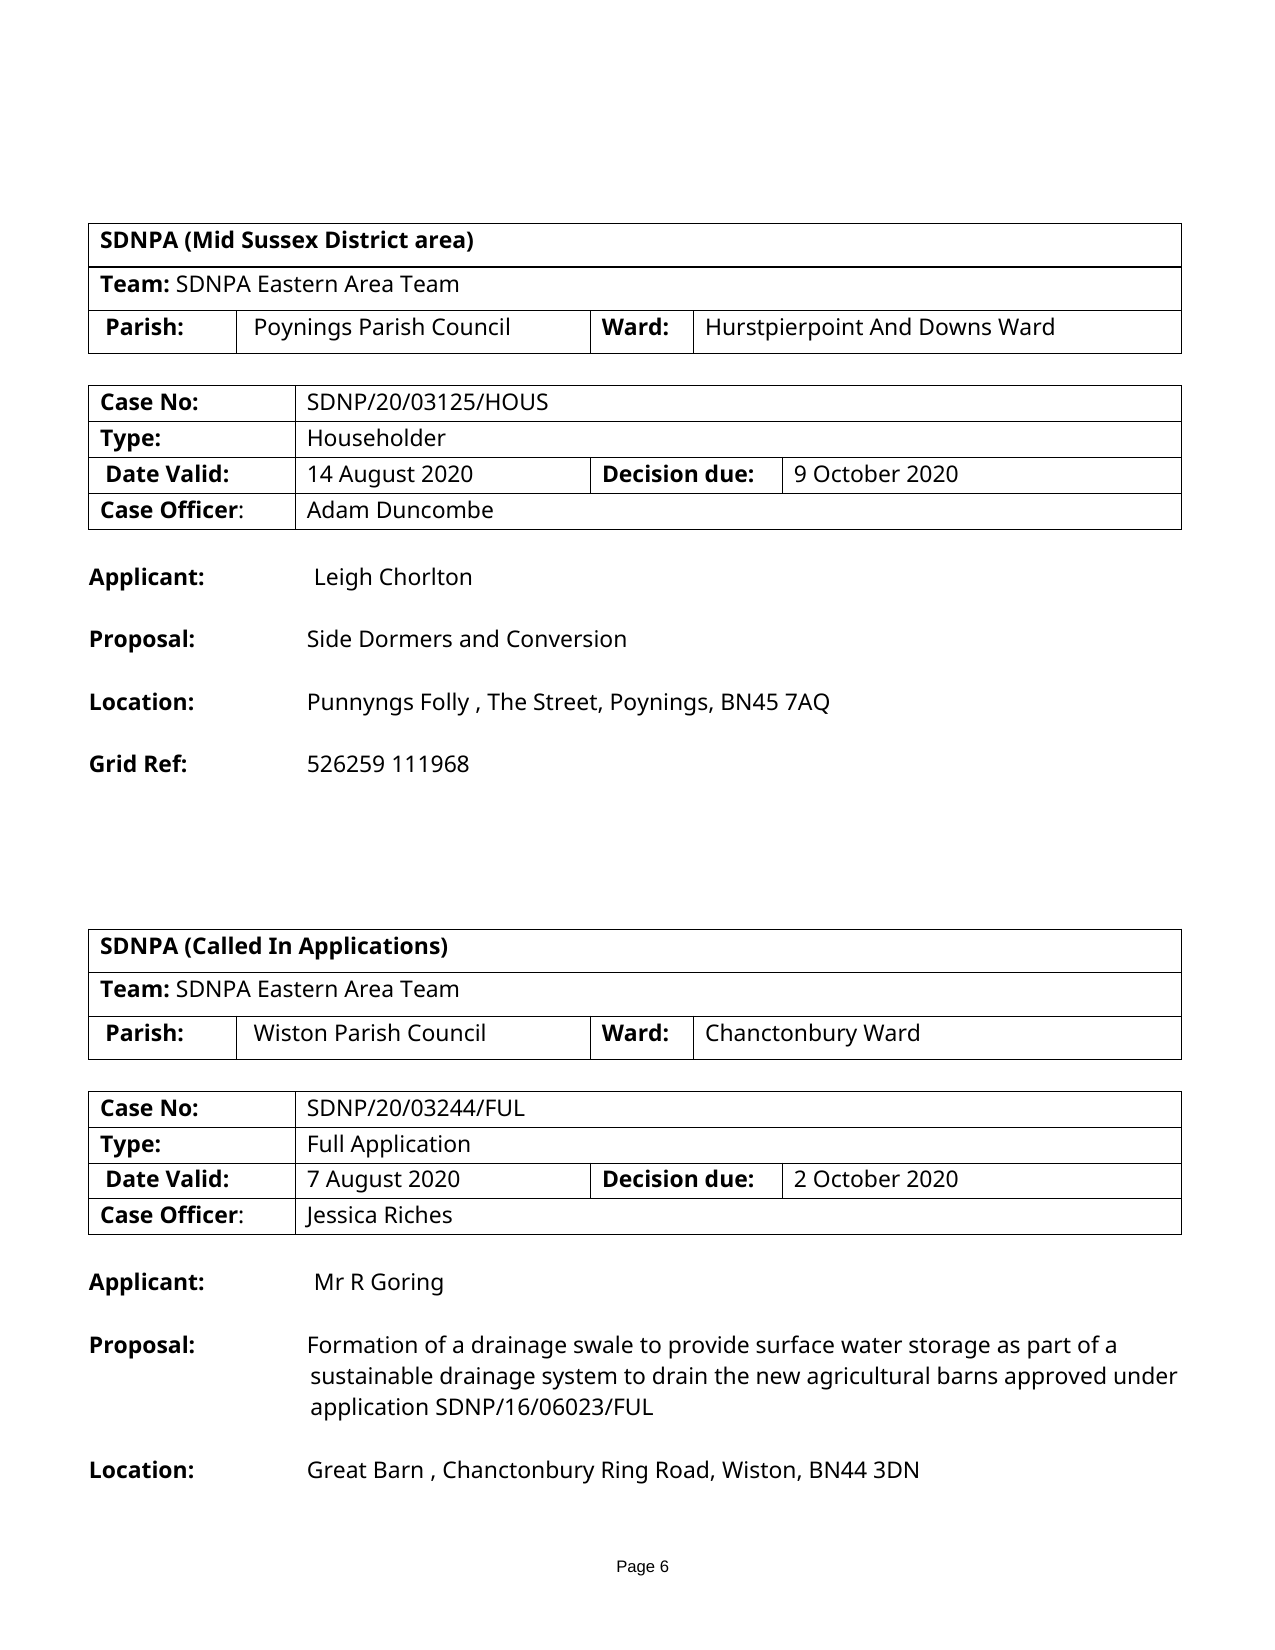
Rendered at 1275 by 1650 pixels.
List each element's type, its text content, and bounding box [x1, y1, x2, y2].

table_header SDNPA (Mid Sussex District area) [89, 224, 1181, 266]
table_cell Hurstpierpoint And Downs Ward [694, 311, 1181, 353]
table_cell Householder [296, 422, 1181, 457]
table_cell Decision due: [591, 458, 782, 493]
table_cell Type: [89, 422, 295, 457]
table_cell Parish: [89, 1017, 236, 1058]
table_header SDNPA (Called In Applications) [89, 930, 1181, 972]
table_cell Full Application [296, 1128, 1181, 1162]
table_cell 2 October 2020 [783, 1164, 1181, 1198]
table_cell 7 August 2020 [296, 1164, 590, 1198]
text Location: Punnyngs Folly , The Street, Poynings, BN45 7AQ [89, 686, 1196, 717]
table_cell Date Valid: [89, 458, 295, 493]
table_cell Wiston Parish Council [237, 1017, 590, 1058]
table_cell Date Valid: [89, 1164, 295, 1198]
table_cell Poynings Parish Council [237, 311, 590, 353]
table_header Case No: [89, 1092, 295, 1127]
table_header SDNP/20/03125/HOUS [296, 386, 1181, 421]
table_cell 9 October 2020 [783, 458, 1181, 493]
text Proposal: Formation of a drainage swale to provide surface water storage as part of a sustainable drainage system to drain the new agricultural barns approved under application SDNP/16/06023/FUL [89, 1329, 1196, 1423]
table_cell Ward: [591, 311, 693, 353]
table_cell Type: [89, 1128, 295, 1162]
table_cell Ward: [591, 1017, 693, 1058]
table_cell Parish: [89, 311, 236, 353]
table_cell Adam Duncombe [296, 494, 1181, 528]
text Grid Ref: 526259 111968 [89, 748, 1196, 779]
table_header Case No: [89, 386, 295, 421]
table_cell Jessica Riches [296, 1199, 1181, 1234]
text Location: Great Barn , Chanctonbury Ring Road, Wiston, BN44 3DN [89, 1454, 1196, 1485]
table_cell Chanctonbury Ward [694, 1017, 1181, 1058]
table_cell Team: SDNPA Eastern Area Team [89, 268, 1181, 310]
table_cell Case Officer: [89, 1199, 295, 1234]
table_cell Decision due: [591, 1164, 782, 1198]
table_header SDNP/20/03244/FUL [296, 1092, 1181, 1127]
table_cell 14 August 2020 [296, 458, 590, 493]
text Applicant: Leigh Chorlton [89, 561, 1196, 592]
table_cell Team: SDNPA Eastern Area Team [89, 973, 1181, 1016]
text Proposal: Side Dormers and Conversion [89, 623, 1196, 654]
table_cell Case Officer: [89, 494, 295, 528]
text Applicant: Mr R Goring [89, 1266, 1196, 1298]
